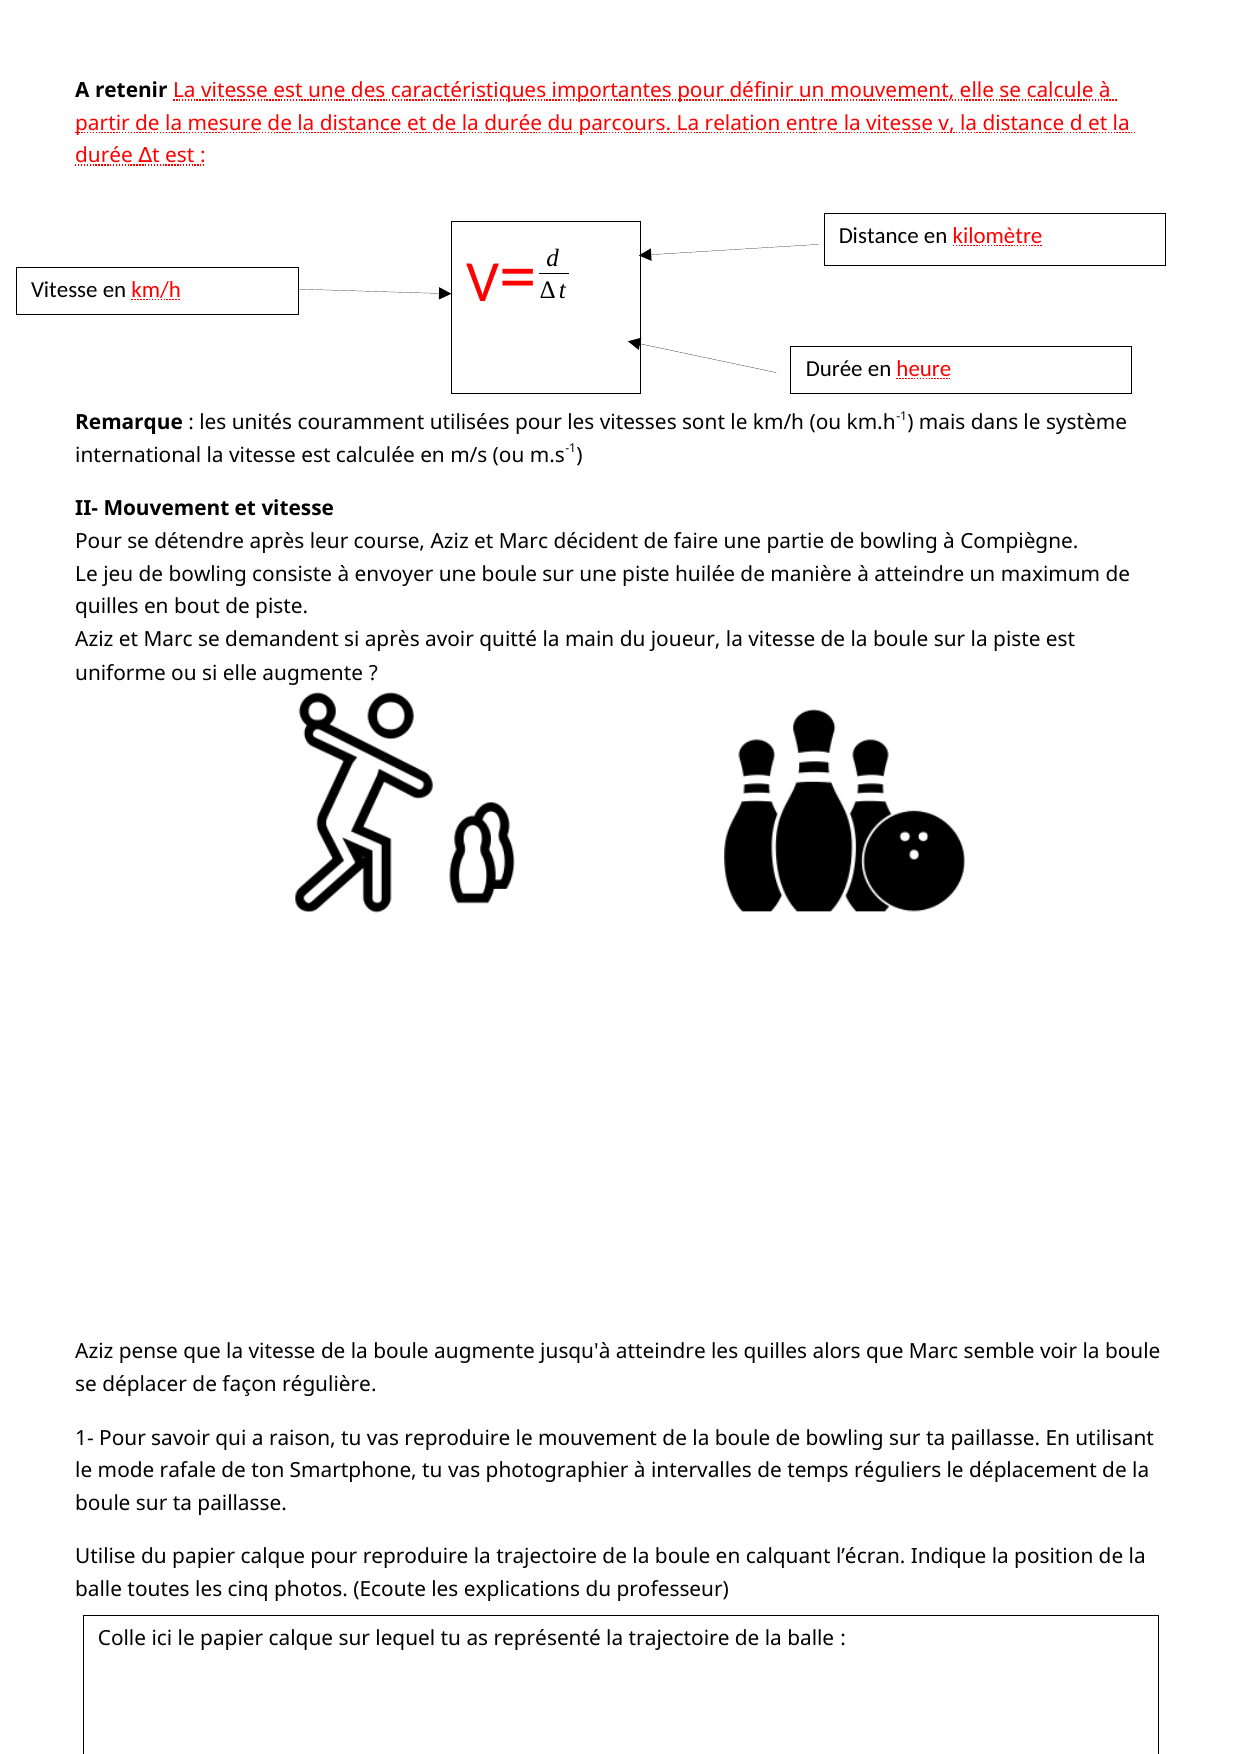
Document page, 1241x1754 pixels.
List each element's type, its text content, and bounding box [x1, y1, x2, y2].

text Remarque : les unités couramment utilisées pour les vitesses sont le km/h (ou km.h-1) mais dans le système international la vitesse est calculée en m/s (ou m.s-1) [75, 407, 1165, 468]
text 1- Pour savoir qui a raison, tu vas reproduire le mouvement de la boule de bowling sur ta paillasse. En utilisant le mode rafale de ton Smartphone, tu vas photographier à intervalles de temps réguliers le déplacement de la boule sur ta paillasse. [75, 1423, 1165, 1516]
text II- Mouvement et vitesse [75, 493, 1165, 522]
picture [286, 686, 523, 921]
picture [723, 690, 965, 932]
text Aziz pense que la vitesse de la boule augmente jusqu'à atteindre les quilles alors que Marc semble voir la boule se déplacer de façon régulière. [75, 1337, 1165, 1398]
text Le jeu de bowling consiste à envoyer une boule sur une piste huilée de manière à atteindre un maximum de quilles en bout de piste. [75, 559, 1165, 620]
text A retenir La vitesse est une des caractéristiques importantes pour définir un mouvement, elle se calcule à partir de la mesure de la distance et de la durée du parcours. La relation entre la vitesse v, la distance d et la durée ∆t est : [75, 75, 1165, 169]
text Utilise du papier calque pour reproduire la trajectoire de la boule en calquant l’écran. Indique la position de la balle toutes les cinq photos. (Ecoute les explications du professeur) [75, 1541, 1165, 1602]
text Aziz et Marc se demandent si après avoir quitté la main du joueur, la vitesse de la boule sur la piste est uniforme ou si elle augmente ? [75, 624, 1165, 686]
text Pour se détendre après leur course, Aziz et Marc décident de faire une partie de bowling à Compiègne. [75, 526, 1165, 554]
